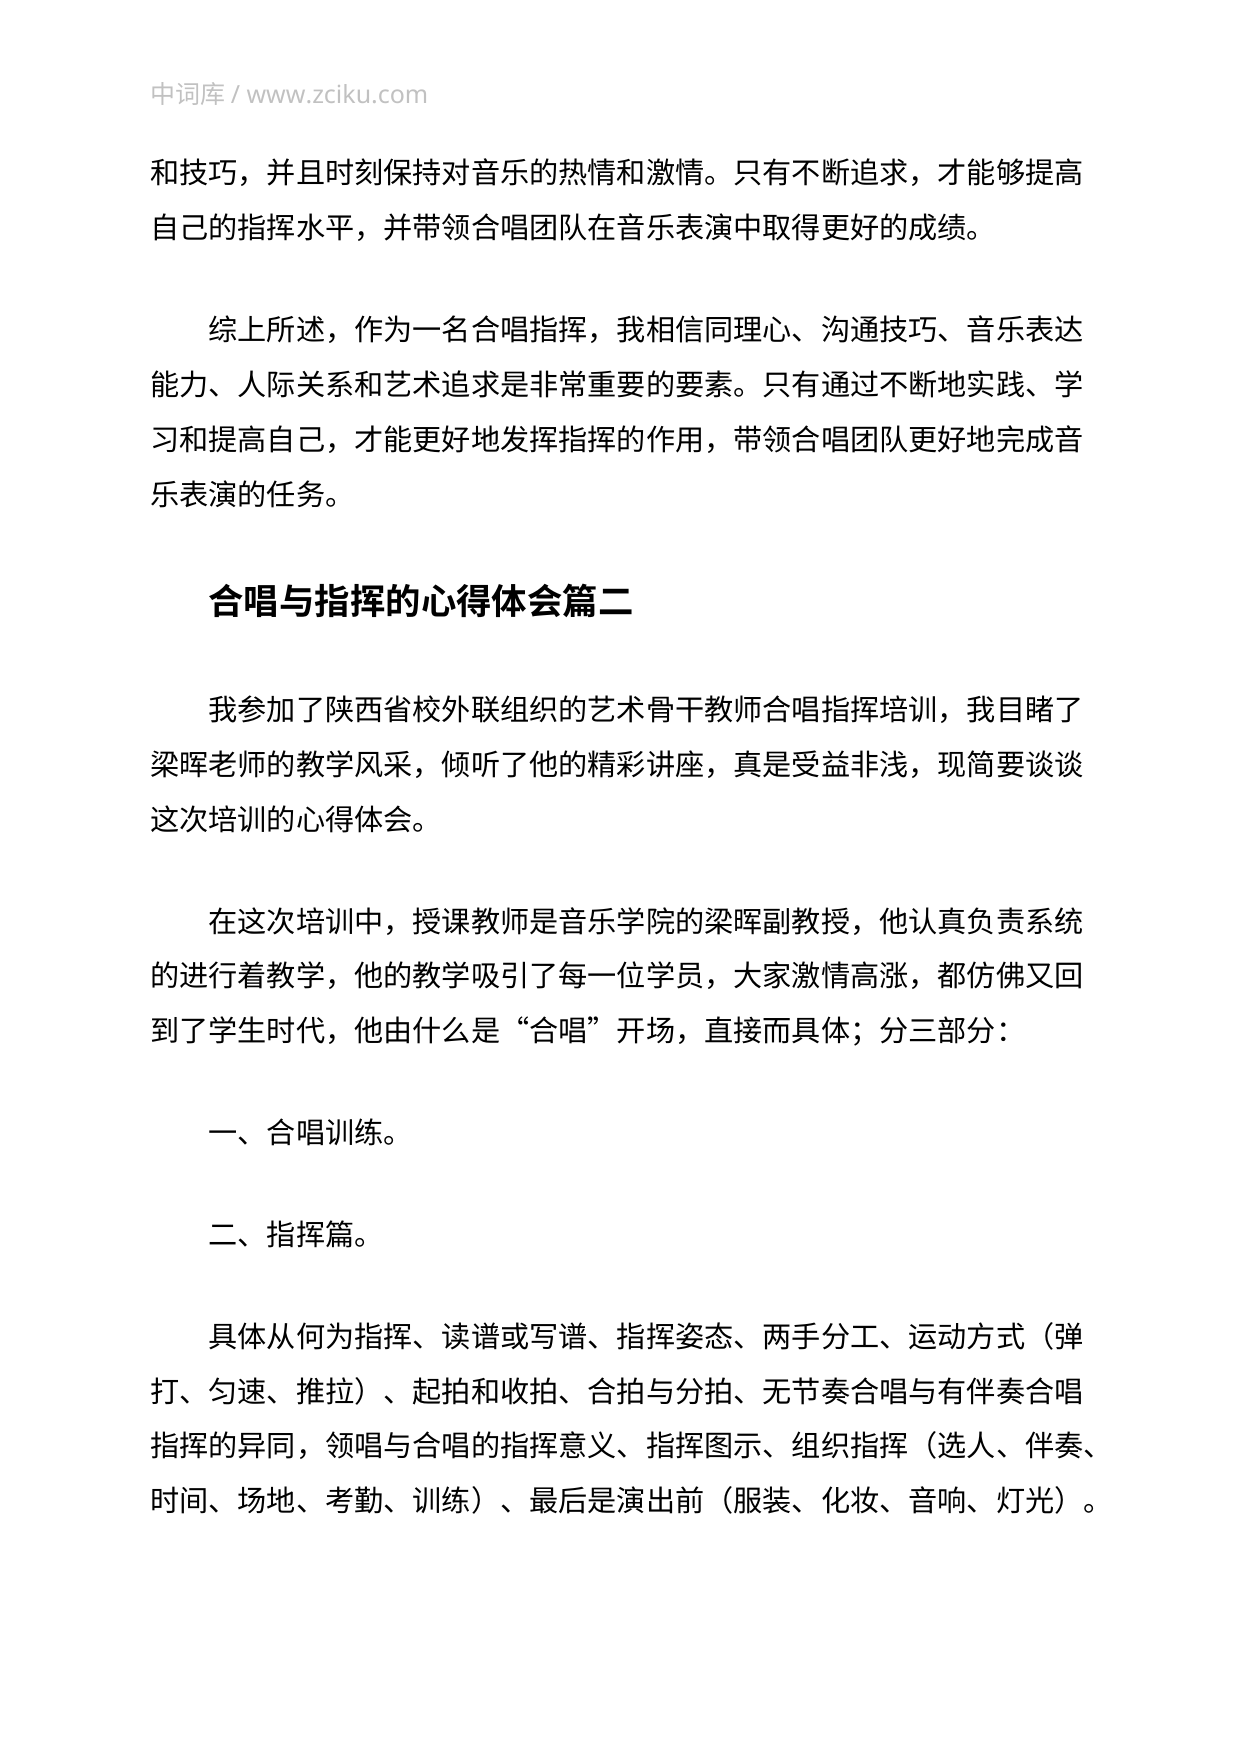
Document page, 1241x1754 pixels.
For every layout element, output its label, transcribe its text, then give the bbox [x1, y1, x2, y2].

text 合唱与指挥的心得体会篇二 [150, 573, 1090, 624]
text 综上所述，作为一名合唱指挥，我相信同理心、沟通技巧、音乐表达能力、人际关系和艺术追求是非常重要的要素。只有通过不断地实践、学习和提高自己，才能更好地发挥指挥的作用，带领合唱团队更好地完成音乐表演的任务。 [150, 307, 1090, 514]
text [150, 150, 1090, 247]
text 我参加了陕西省校外联组织的艺术骨干教师合唱指挥培训，我目睹了梁晖老师的教学风采，倾听了他的精彩讲座，真是受益非浅，现简要谈谈这次培训的心得体会。 [150, 687, 1090, 839]
text 在这次培训中，授课教师是音乐学院的梁晖副教授，他认真负责系统的进行着教学，他的教学吸引了每一位学员，大家激情高涨，都仿佛又回到了学生时代，他由什么是“合唱”开场，直接而具体；分三部分： [150, 898, 1090, 1050]
text 一、合唱训练。 [150, 1110, 1090, 1152]
text 具体从何为指挥、读谱或写谱、指挥姿态、两手分工、运动方式（弹打、匀速、推拉）、起拍和收拍、合拍与分拍、无节奏合唱与有伴奏合唱指挥的异同，领唱与合唱的指挥意义、指挥图示、组织指挥（选人、伴奏、时间、场地、考勤、训练）、最后是演出前（服装、化妆、音响、灯光）。 [150, 1313, 1090, 1520]
text 二、指挥篇。 [150, 1211, 1090, 1254]
